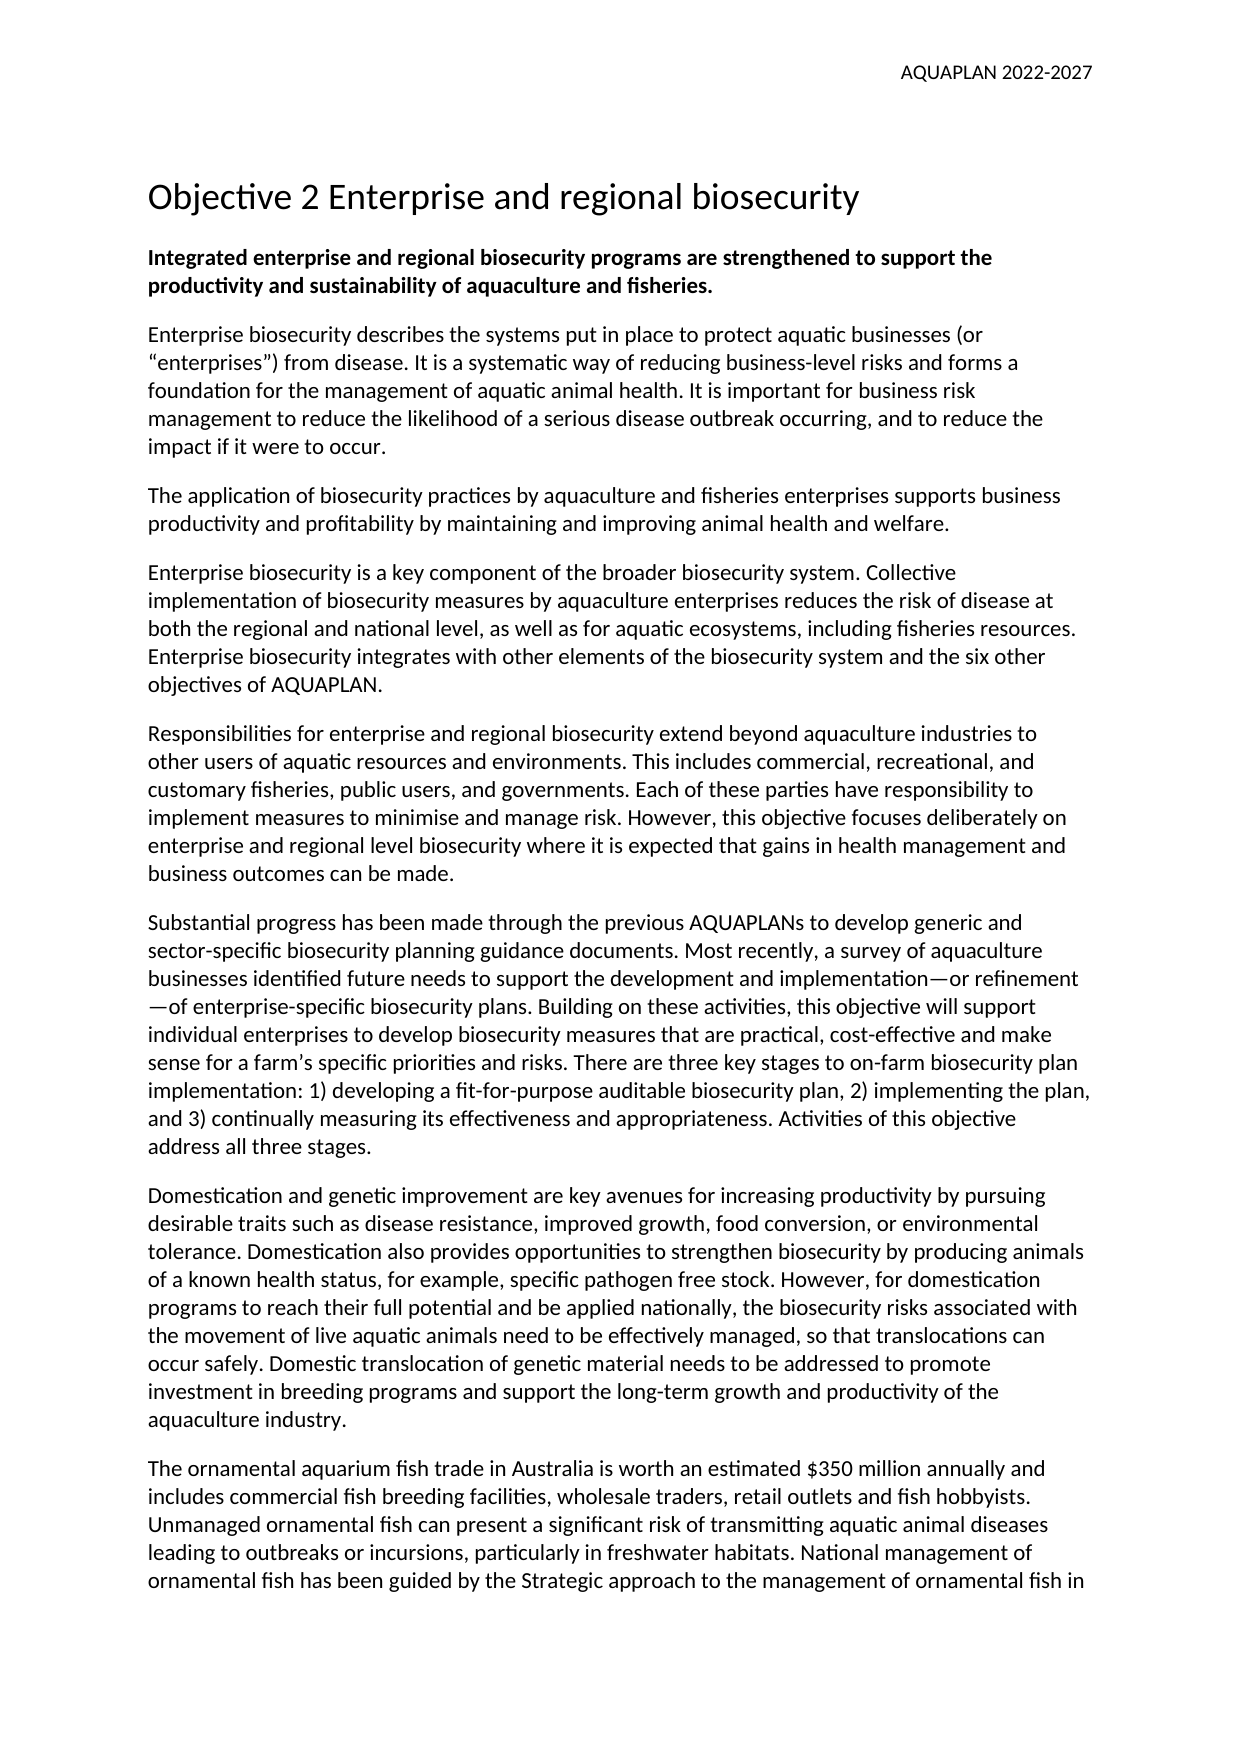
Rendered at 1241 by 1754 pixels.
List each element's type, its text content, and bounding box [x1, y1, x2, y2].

text Substantial progress has been made through the previous AQUAPLANs to develop generic and sector-specific biosecurity planning guidance documents. Most recently, a survey of aquaculture businesses identified future needs to support the development and implementation—or refinement—of enterprise-specific biosecurity plans. Building on these activities, this objective will support individual enterprises to develop biosecurity measures that are practical, cost-effective and make sense for a farm’s specific priorities and risks. There are three key stages to on-farm biosecurity plan implementation: 1) developing a fit-for-purpose auditable biosecurity plan, 2) implementing the plan, and 3) continually measuring its effectiveness and appropriateness. Activities of this objective address all three stages. [148, 908, 1092, 1160]
text The application of biosecurity practices by aquaculture and fisheries enterprises supports business productivity and profitability by maintaining and improving animal health and welfare. [148, 481, 1092, 537]
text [148, 1454, 1092, 1594]
text Responsibilities for enterprise and regional biosecurity extend beyond aquaculture industries to other users of aquatic resources and environments. This includes commercial, recreational, and customary fisheries, public users, and governments. Each of these parties have responsibility to implement measures to minimise and manage risk. However, this objective focuses deliberately on enterprise and regional level biosecurity where it is expected that gains in health management and business outcomes can be made. [148, 719, 1092, 887]
subtitle Objective 2 Enterprise and regional biosecurity [148, 173, 1092, 218]
text Enterprise biosecurity describes the systems put in place to protect aquatic businesses (or “enterprises”) from disease. It is a systematic way of reducing business-level risks and forms a foundation for the management of aquatic animal health. It is important for business risk management to reduce the likelihood of a serious disease outbreak occurring, and to reduce the impact if it were to occur. [148, 320, 1092, 461]
text Domestication and genetic improvement are key avenues for increasing productivity by pursuing desirable traits such as disease resistance, improved growth, food conversion, or environmental tolerance. Domestication also provides opportunities to strengthen biosecurity by producing animals of a known health status, for example, specific pathogen free stock. However, for domestication programs to reach their full potential and be applied nationally, the biosecurity risks associated with the movement of live aquatic animals need to be effectively managed, so that translocations can occur safely. Domestic translocation of genetic material needs to be addressed to promote investment in breeding programs and support the long-term growth and productivity of the aquaculture industry. [148, 1181, 1092, 1433]
text Integrated enterprise and regional biosecurity programs are strengthened to support the productivity and sustainability of aquaculture and fisheries. [148, 243, 1092, 299]
text Enterprise biosecurity is a key component of the broader biosecurity system. Collective implementation of biosecurity measures by aquaculture enterprises reduces the risk of disease at both the regional and national level, as well as for aquatic ecosystems, including fisheries resources. Enterprise biosecurity integrates with other elements of the biosecurity system and the six other objectives of AQUAPLAN. [148, 558, 1092, 698]
